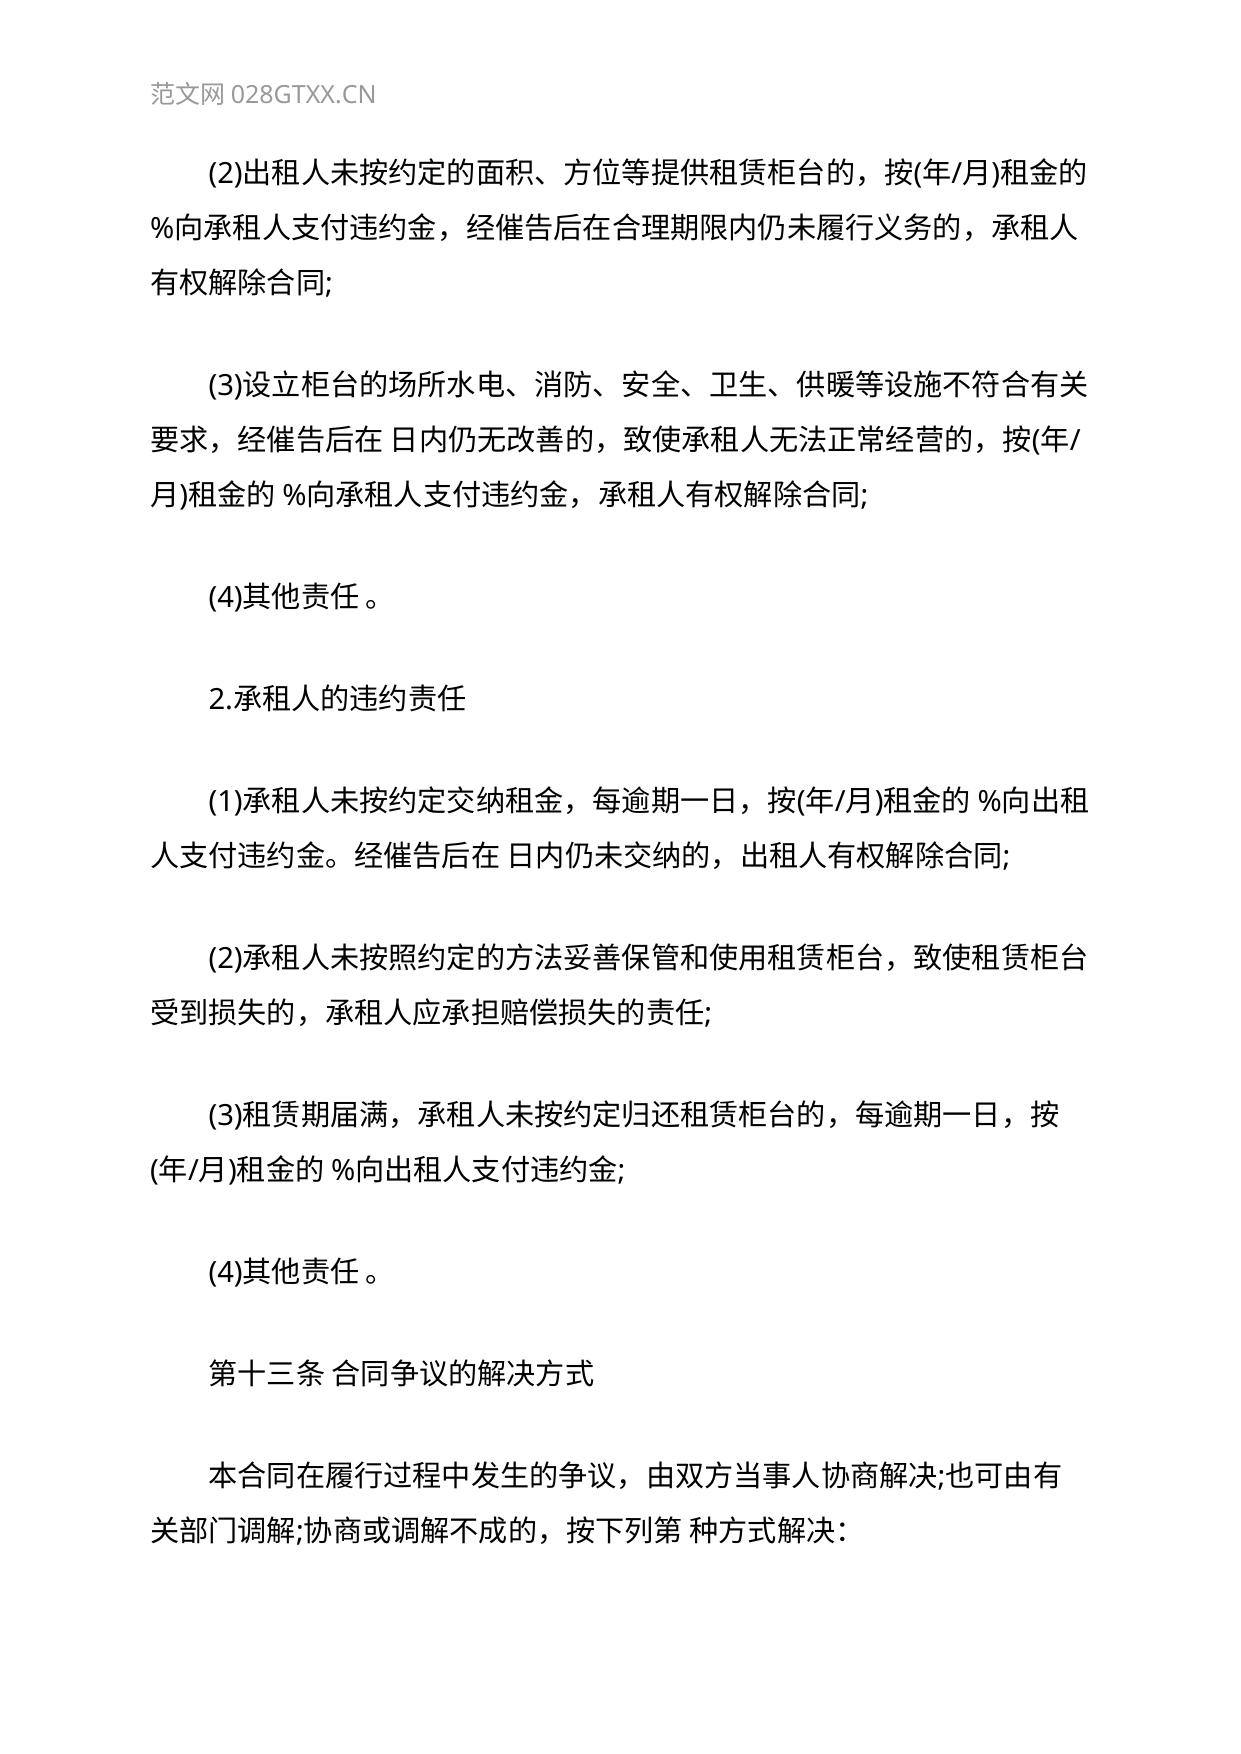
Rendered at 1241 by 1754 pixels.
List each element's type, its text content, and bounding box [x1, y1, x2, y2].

text (3)设立柜台的场所水电、消防、安全、卫生、供暖等设施不符合有关要求，经催告后在 日内仍无改善的，致使承租人无法正常经营的，按(年/月)租金的 %向承租人支付违约金，承租人有权解除合同; [150, 362, 1090, 514]
text (2)出租人未按约定的面积、方位等提供租赁柜台的，按(年/月)租金的 %向承租人支付违约金，经催告后在合理期限内仍未履行义务的，承租人有权解除合同; [150, 150, 1090, 302]
text 2.承租人的违约责任 [150, 676, 1090, 718]
text 第十三条 合同争议的解决方式 [150, 1351, 1090, 1393]
text (3)租赁期届满，承租人未按约定归还租赁柜台的，每逾期一日，按(年/月)租金的 %向出租人支付违约金; [150, 1092, 1090, 1189]
text 本合同在履行过程中发生的争议，由双方当事人协商解决;也可由有关部门调解;协商或调解不成的，按下列第 种方式解决： [150, 1453, 1090, 1550]
text (4)其他责任 。 [150, 574, 1090, 616]
text (1)承租人未按约定交纳租金，每逾期一日，按(年/月)租金的 %向出租人支付违约金。经催告后在 日内仍未交纳的，出租人有权解除合同; [150, 778, 1090, 875]
text (2)承租人未按照约定的方法妥善保管和使用租赁柜台，致使租赁柜台受到损失的，承租人应承担赔偿损失的责任; [150, 935, 1090, 1032]
text (4)其他责任 。 [150, 1249, 1090, 1291]
